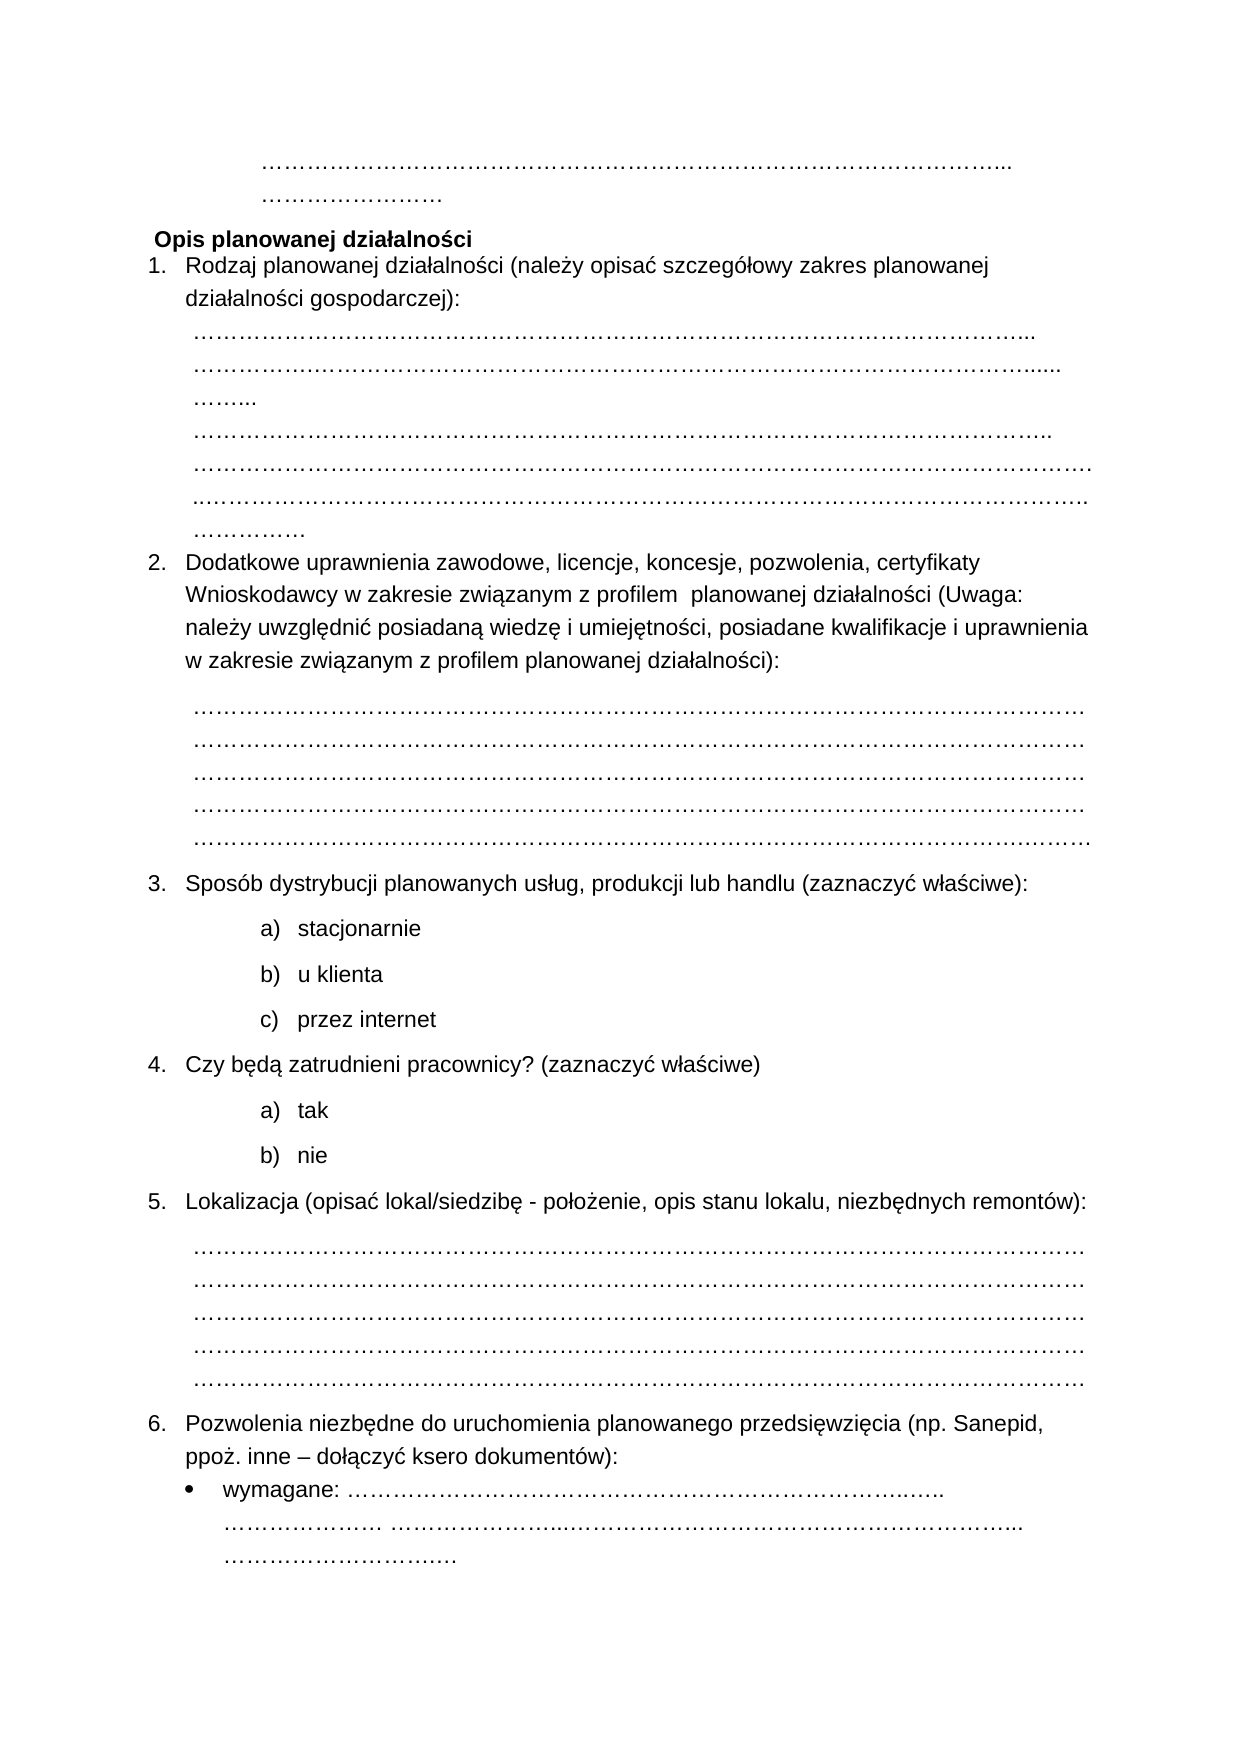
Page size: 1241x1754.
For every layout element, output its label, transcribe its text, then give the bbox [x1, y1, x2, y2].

list Sposób dystrybucji planowanych usług, produkcji lub handlu (zaznaczyć właściwe): [148, 870, 1093, 896]
list Rodzaj planowanej działalności (należy opisać szczegółowy zakres planowanej działalności gospodarczej): [148, 252, 1093, 312]
list tak [260, 1097, 1093, 1123]
text ……………………………………………………………………………………………………………………………………………………………………………………………………………………………………………………………………………………………………………………………………………………………………………………………………………………………………………………………………………………………………………………………………… [192, 1233, 1093, 1391]
list Czy będą zatrudnieni pracownicy? (zaznaczyć właściwe) [148, 1051, 1093, 1078]
list nie [260, 1142, 1093, 1169]
list stacjonarnie [260, 915, 1093, 942]
list przez internet [260, 1006, 1093, 1032]
text ……………………………………………………………………………………………………………………………………………………………………………………………………………………………………………………………………………………………………………………………………………………………………………………………………………………………………………………………………………………………………………………………….……… [192, 693, 1093, 851]
list Dodatkowe uprawnienia zawodowe, licencje, koncesje, pozwolenia, certyfikaty Wnioskodawcy w zakresie związanym z profilem planowanej działalności (Uwaga: należy uwzględnić posiadaną wiedzę i umiejętności, posiadane kwalifikacje i uprawnienia w zakresie związanym z profilem planowanej działalności): [148, 548, 1093, 674]
list wymagane: ………………………………………………………………..…..………………… …………………...…………………………………………………...……………………….… [185, 1476, 1093, 1568]
subtitle Opis planowanej działalności [148, 226, 1093, 252]
list ………………………………………………………………………………………………...…………….…………………………………………………………………………………......……...…………………………………………………………………………………………………..………………………………………………………………………………………………………...……………………………………………………………………………………………………..…………… [192, 318, 1093, 542]
list u klienta [260, 961, 1093, 987]
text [260, 148, 1093, 207]
list Pozwolenia niezbędne do uruchomienia planowanego przedsięwzięcia (np. Sanepid, ppoż. inne – dołączyć ksero dokumentów): [148, 1410, 1093, 1469]
list Lokalizacja (opisać lokal/siedzibę - położenie, opis stanu lokalu, niezbędnych remontów): [148, 1188, 1093, 1214]
